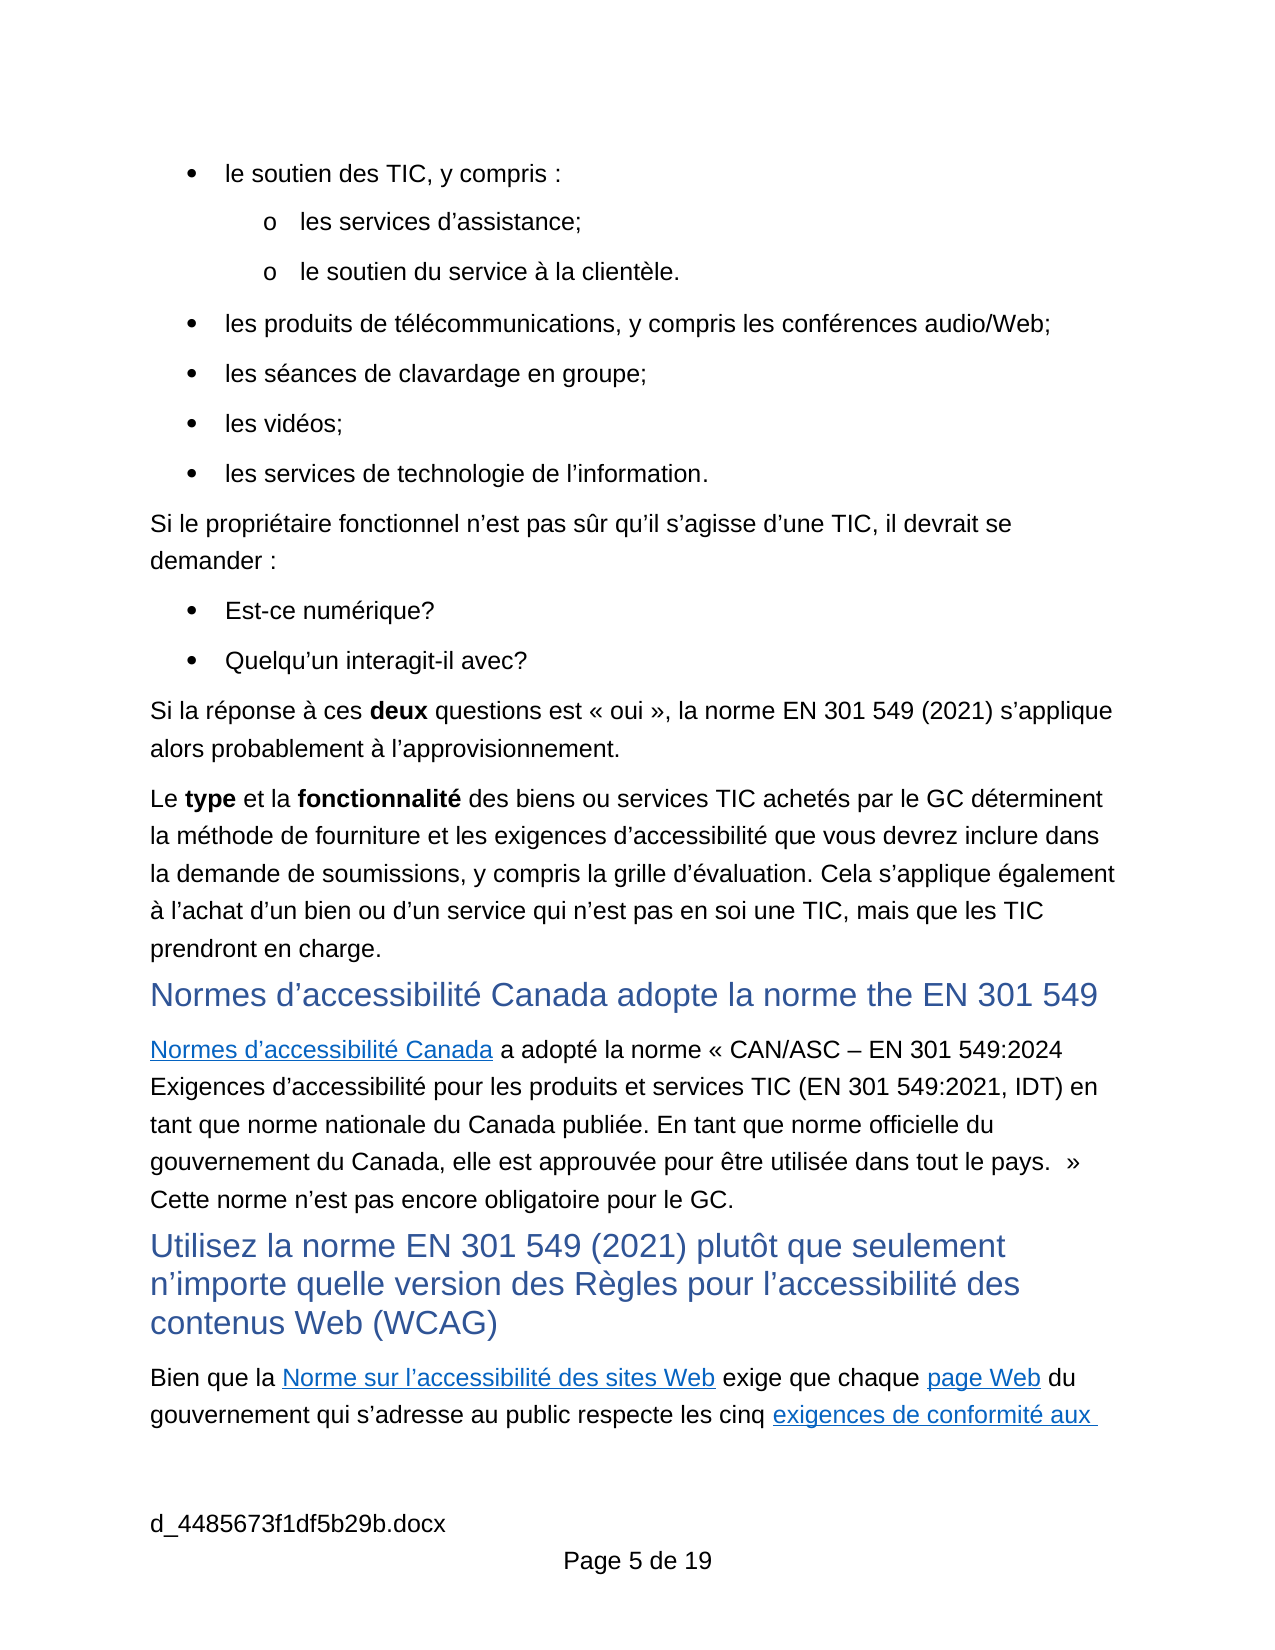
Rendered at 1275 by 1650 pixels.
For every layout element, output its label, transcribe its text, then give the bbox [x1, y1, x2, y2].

text Si la réponse à ces deux questions est « oui », la norme EN 301 549 (2021) s’applique alors probablement à l’approvisionnement. [150, 687, 1125, 762]
list Quelqu’un interagit-il avec? [187, 637, 1125, 675]
list les produits de télécommunications, y compris les conférences audio/Web; [187, 300, 1125, 337]
text Le type et la fonctionnalité des biens ou services TIC achetés par le GC déterminent la méthode de fourniture et les exigences d’accessibilité que vous devrez inclure dans la demande de soumissions, y compris la grille d’évaluation. Cela s’applique également à l’achat d’un bien ou d’un service qui n’est pas en soi une TIC, mais que les TIC prendront en charge. [150, 775, 1125, 962]
list le soutien du service à la clientèle. [262, 250, 1125, 287]
list les vidéos; [187, 400, 1125, 437]
text Si le propriétaire fonctionnel n’est pas sûr qu’il s’agisse d’une TIC, il devrait se demander : [150, 500, 1125, 575]
list les services de technologie de l’information. [187, 450, 1125, 487]
text Normes d’accessibilité Canada a adopté la norme « CAN/ASC – EN 301 549:2024 Exigences d’accessibilité pour les produits et services TIC (EN 301 549:2021, IDT) en tant que norme nationale du Canada publiée. En tant que norme officielle du gouvernement du Canada, elle est approuvée pour être utilisée dans tout le pays. » Cette norme n’est pas encore obligatoire pour le GC. [150, 1026, 1125, 1213]
list les services d’assistance; [262, 200, 1125, 237]
list Est-ce numérique? [187, 587, 1125, 625]
subtitle Normes d’accessibilité Canada adopte la norme the EN 301 549 [150, 975, 1125, 1013]
list les séances de clavardage en groupe; [187, 350, 1125, 387]
subtitle Utilisez la norme EN 301 549 (2021) plutôt que seulement n’importe quelle version des Règles pour l’accessibilité des contenus Web (WCAG) [150, 1226, 1125, 1341]
list le soutien des TIC, y compris : [187, 150, 1125, 187]
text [150, 1354, 1125, 1429]
